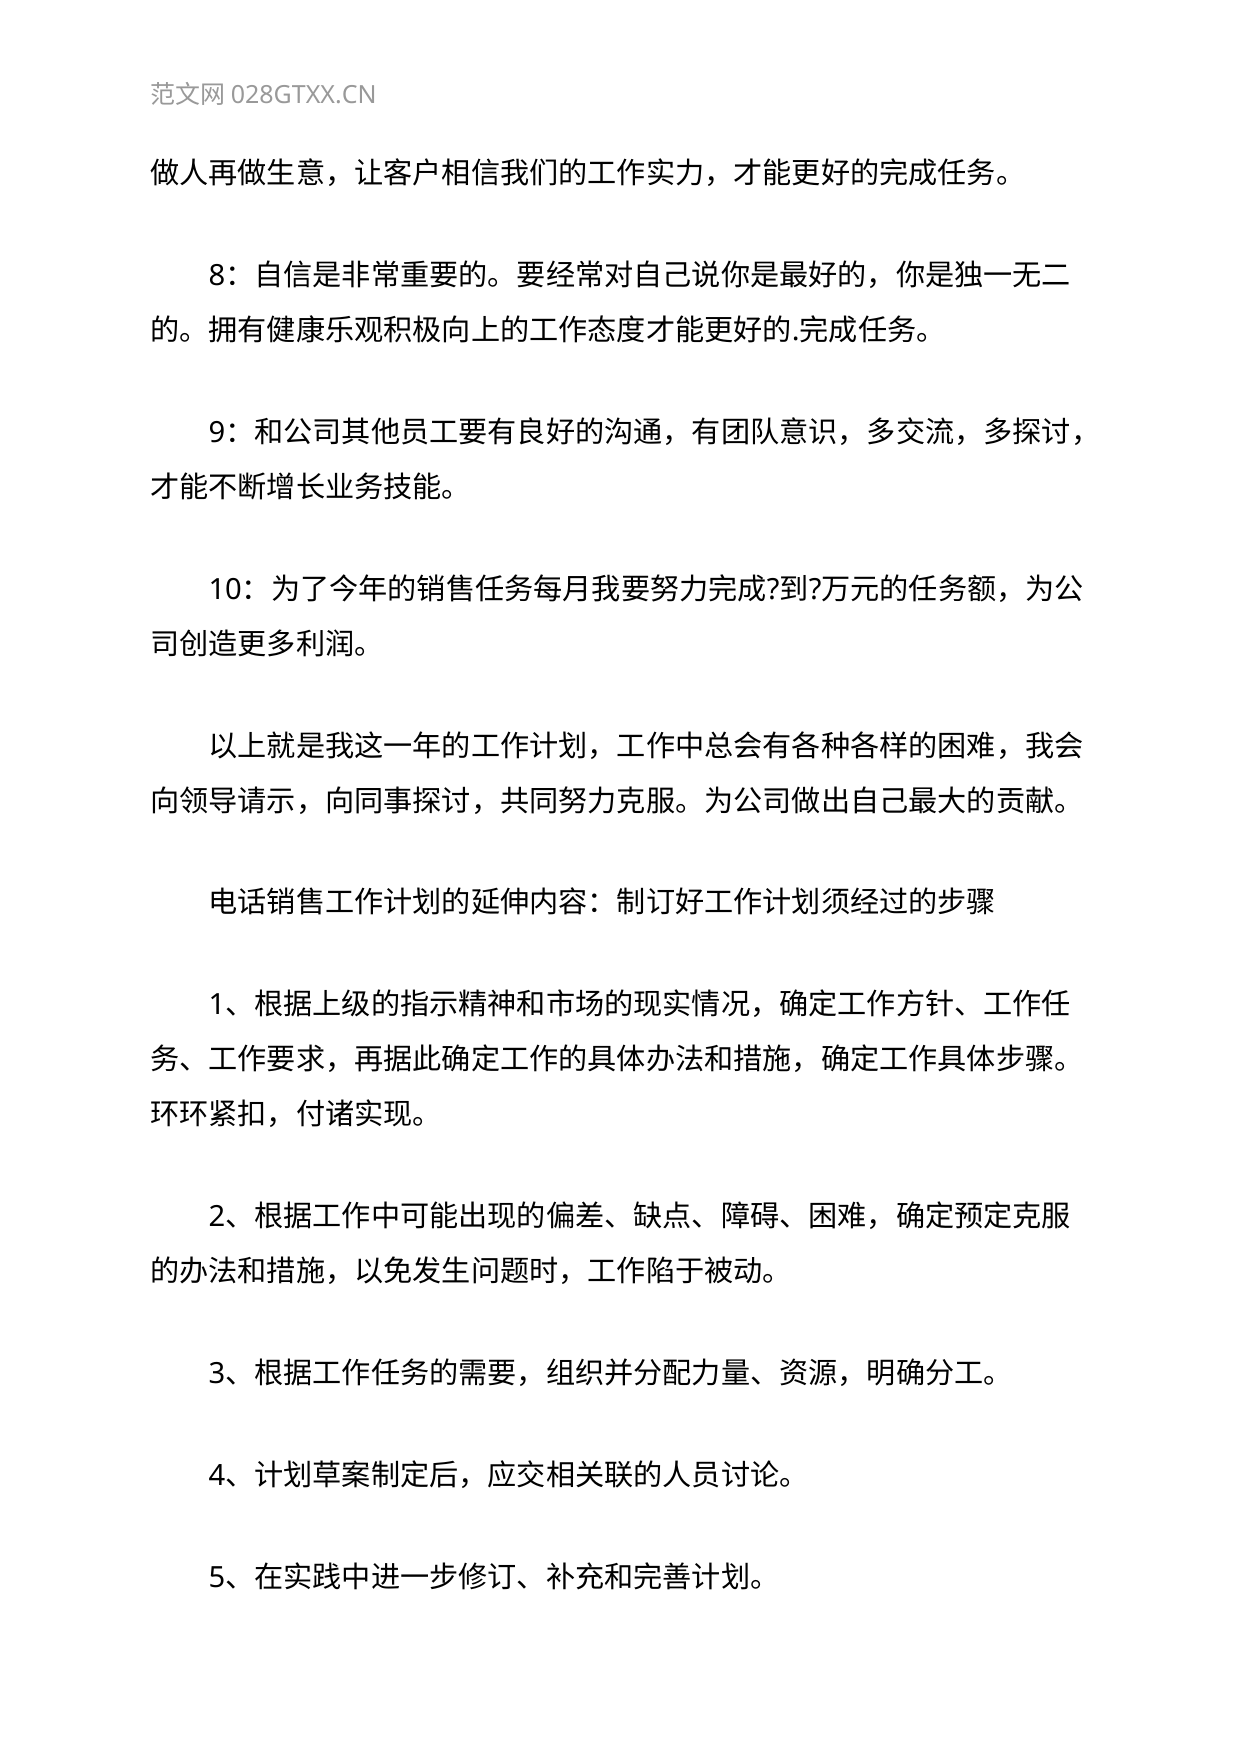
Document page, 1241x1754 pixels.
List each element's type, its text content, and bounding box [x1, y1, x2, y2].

text 8：自信是非常重要的。要经常对自己说你是最好的，你是独一无二的。拥有健康乐观积极向上的工作态度才能更好的.完成任务。 [150, 252, 1090, 349]
text 9：和公司其他员工要有良好的沟通，有团队意识，多交流，多探讨，才能不断增长业务技能。 [150, 409, 1090, 506]
text 电话销售工作计划的延伸内容：制订好工作计划须经过的步骤 [150, 879, 1090, 921]
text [150, 150, 1090, 192]
text 10：为了今年的销售任务每月我要努力完成?到?万元的任务额，为公司创造更多利润。 [150, 566, 1090, 663]
text 3、根据工作任务的需要，组织并分配力量、资源，明确分工。 [150, 1349, 1090, 1392]
text 1、根据上级的指示精神和市场的现实情况，确定工作方针、工作任务、工作要求，再据此确定工作的具体办法和措施，确定工作具体步骤。环环紧扣，付诸实现。 [150, 981, 1090, 1133]
text 4、计划草案制定后，应交相关联的人员讨论。 [150, 1451, 1090, 1493]
text 2、根据工作中可能出现的偏差、缺点、障碍、困难，确定预定克服的办法和措施，以免发生问题时，工作陷于被动。 [150, 1192, 1090, 1290]
text 以上就是我这一年的工作计划，工作中总会有各种各样的困难，我会向领导请示，向同事探讨，共同努力克服。为公司做出自己最大的贡献。 [150, 722, 1090, 819]
text 5、在实践中进一步修订、补充和完善计划。 [150, 1553, 1090, 1596]
